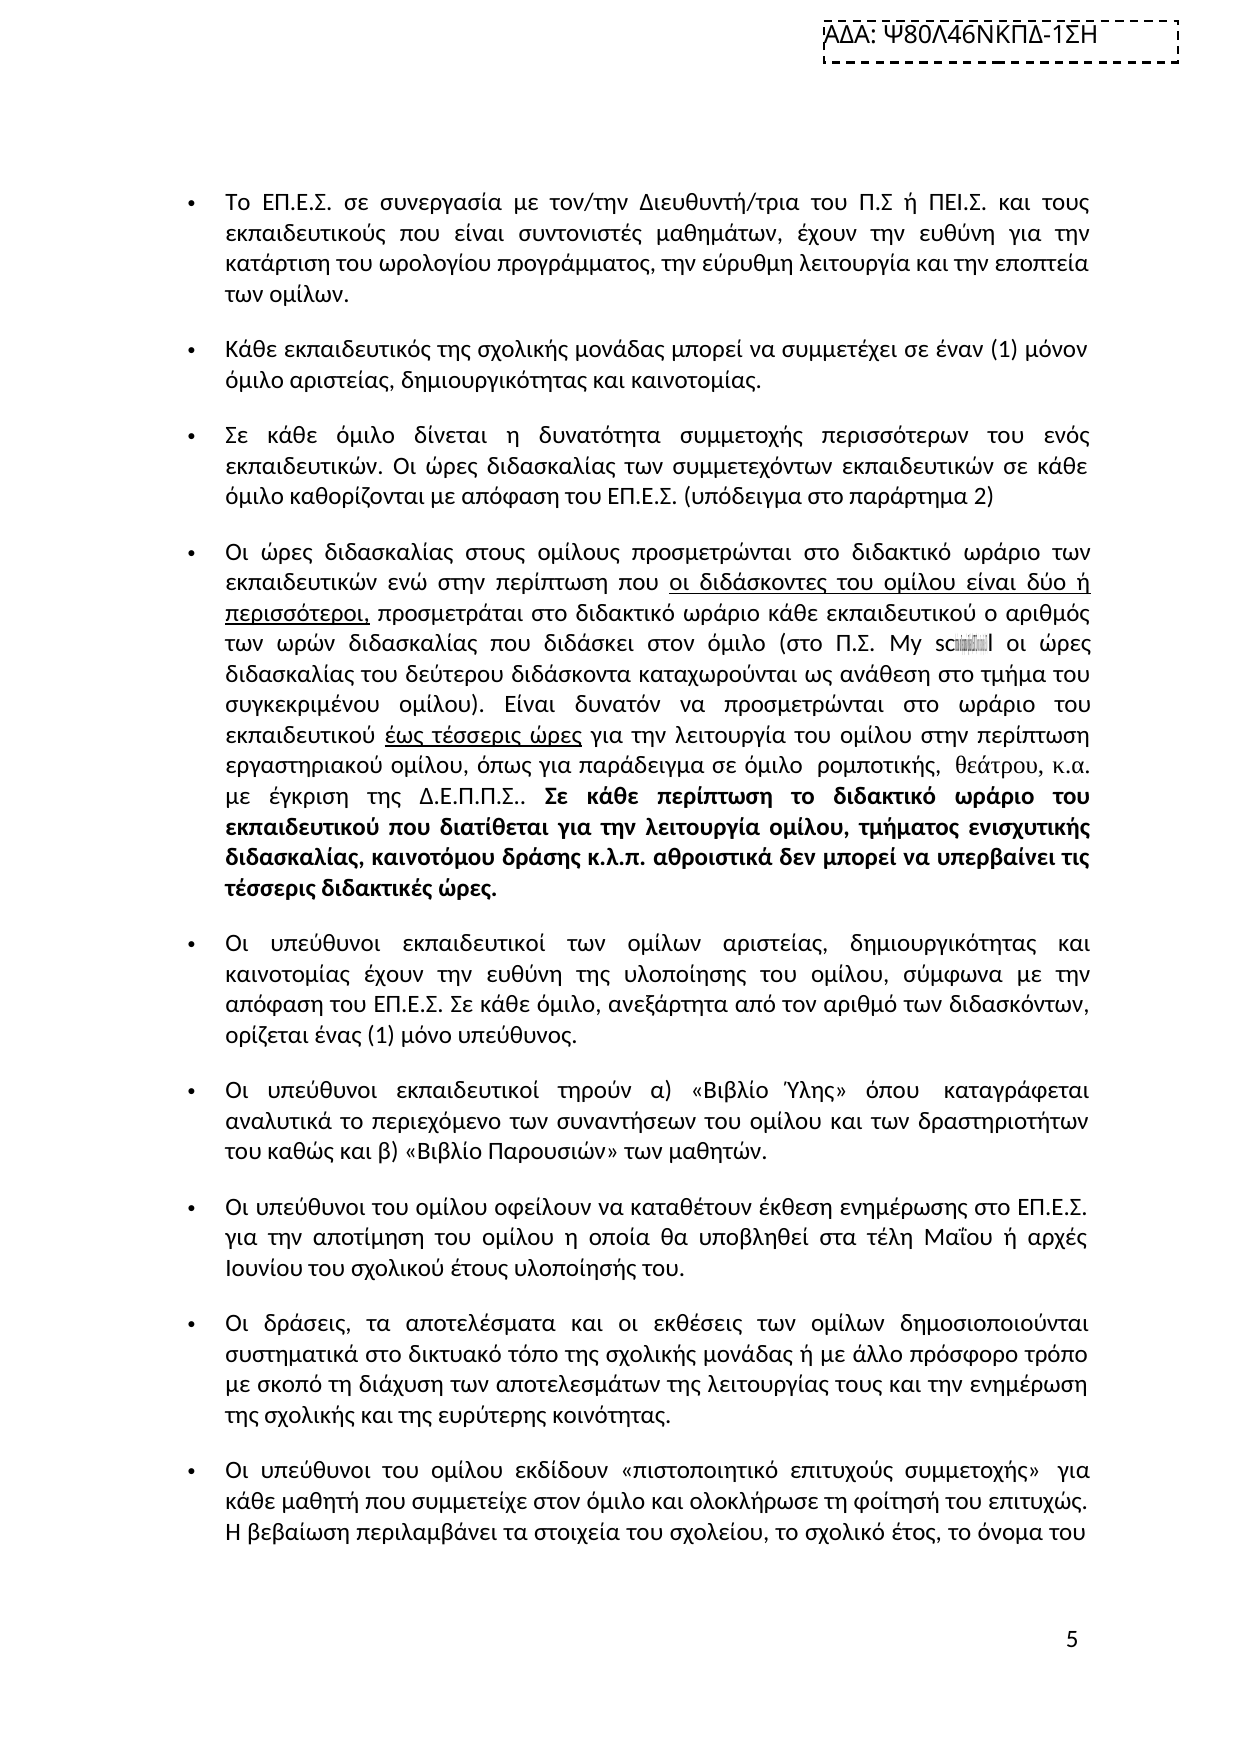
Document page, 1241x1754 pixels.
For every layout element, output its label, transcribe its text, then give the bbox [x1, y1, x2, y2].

list Το ΕΠ.Ε.Σ. σε συνεργασία με τον/την Διευθυντή/τρια του Π.Σ ή ΠΕΙ.Σ. και τους εκπαιδευτικούς που είναι συντονιστές μαθημάτων, έχουν την ευθύνη για την κατάρτιση του ωρολογίου προγράμματος, την εύρυθμη λειτουργία και την εποπτεία των ομίλων. [188, 186, 1089, 308]
list Οι υπεύθυνοι εκπαιδευτικοί των ομίλων αριστείας, δημιουργικότητας και καινοτομίας έχουν την ευθύνη της υλοποίησης του ομίλου, σύμφωνα με την απόφαση του ΕΠ.Ε.Σ. Σε κάθε όμιλο, ανεξάρτητα από τον αριθμό των διδασκόντων, ορίζεται ένας (1) μόνο υπεύθυνος. [188, 927, 1090, 1049]
list Οι δράσεις, τα αποτελέσματα και οι εκθέσεις των ομίλων δημοσιοποιούνται συστηματικά στο δικτυακό τόπο της σχολικής μονάδας ή με άλλο πρόσφορο τρόπο με σκοπό τη διάχυση των αποτελεσμάτων της λειτουργίας τους και την ενημέρωση της σχολικής και της ευρύτερης κοινότητας. [188, 1307, 1089, 1429]
list Οι υπεύθυνοι εκπαιδευτικοί τηρούν α) «Βιβλίο Ύλης» όπου καταγράφεται αναλυτικά το περιεχόμενο των συναντήσεων του ομίλου και των δραστηριοτήτων του καθώς και β) «Βιβλίο Παρουσιών» των μαθητών. [188, 1074, 1089, 1166]
list Σε κάθε όμιλο δίνεται η δυνατότητα συμμετοχής περισσότερων του ενός εκπαιδευτικών. Οι ώρες διδασκαλίας των συμμετεχόντων εκπαιδευτικών σε κάθε όμιλο καθορίζονται με απόφαση του ΕΠ.Ε.Σ. (υπόδειγμα στο παράρτημα 2) [188, 419, 1089, 511]
list Κάθε εκπαιδευτικός της σχολικής μονάδας μπορεί να συμμετέχει σε έναν (1) μόνον όμιλο αριστείας, δημιουργικότητας και καινοτομίας. [188, 333, 1089, 394]
list Οι υπεύθυνοι του ομίλου οφείλουν να καταθέτουν έκθεση ενημέρωσης στο ΕΠ.Ε.Σ. για την αποτίμηση του ομίλου η οποία θα υποβληθεί στα τέλη Μαΐου ή αρχές Ιουνίου του σχολικού έτους υλοποίησής του. [188, 1191, 1089, 1283]
list Οι ώρες διδασκαλίας στους ομίλους προσμετρώνται στο διδακτικό ωράριο των εκπαιδευτικών ενώ στην περίπτωση που οι διδάσκοντες του ομίλου είναι δύο ή περισσότεροι, προσμετράται στο διδακτικό ωράριο κάθε εκπαιδευτικού ο αριθμός των ωρών διδασκαλίας που διδάσκει στον όμιλο (στο Π.Σ. My schoτύπων και Πειραματικών Σχολείων (Δ.Ε.Π.Π.Σ.)»oτύπων και Πειραματικών Σχολείων (Δ.Ε.Π.Π.Σ.)»l οι ώρες διδασκαλίας του δεύτερου διδάσκοντα καταχωρούνται ως ανάθεση στο τμήμα του συγκεκριμένου ομίλου). Είναι δυνατόν να προσμετρώνται στο ωράριο του εκπαιδευτικού έως τέσσερις ώρες για την λειτουργία του ομίλου στην περίπτωση εργαστηριακού ομίλου, όπως για παράδειγμα σε όμιλο ρομποτικής, θεάτρου, κ.α. με έγκριση της Δ.Ε.Π.Π.Σ.. Σε κάθε περίπτωση το διδακτικό ωράριο του εκπαιδευτικού που διατίθεται για την λειτουργία ομίλου, τμήματος ενισχυτικής διδασκαλίας, καινοτόμου δράσης κ.λ.π. αθροιστικά δεν μπορεί να υπερβαίνει τις τέσσερις διδακτικές ώρες. [188, 536, 1091, 902]
list Οι υπεύθυνοι του ομίλου εκδίδουν «πιστοποιητικό επιτυχούς συμμετοχής» για κάθε μαθητή που συμμετείχε στον όμιλο και ολοκλήρωσε τη φοίτησή του επιτυχώς. Η βεβαίωση περιλαμβάνει τα στοιχεία του σχολείου, το σχολικό έτος, το όνομα του [188, 1455, 1090, 1546]
